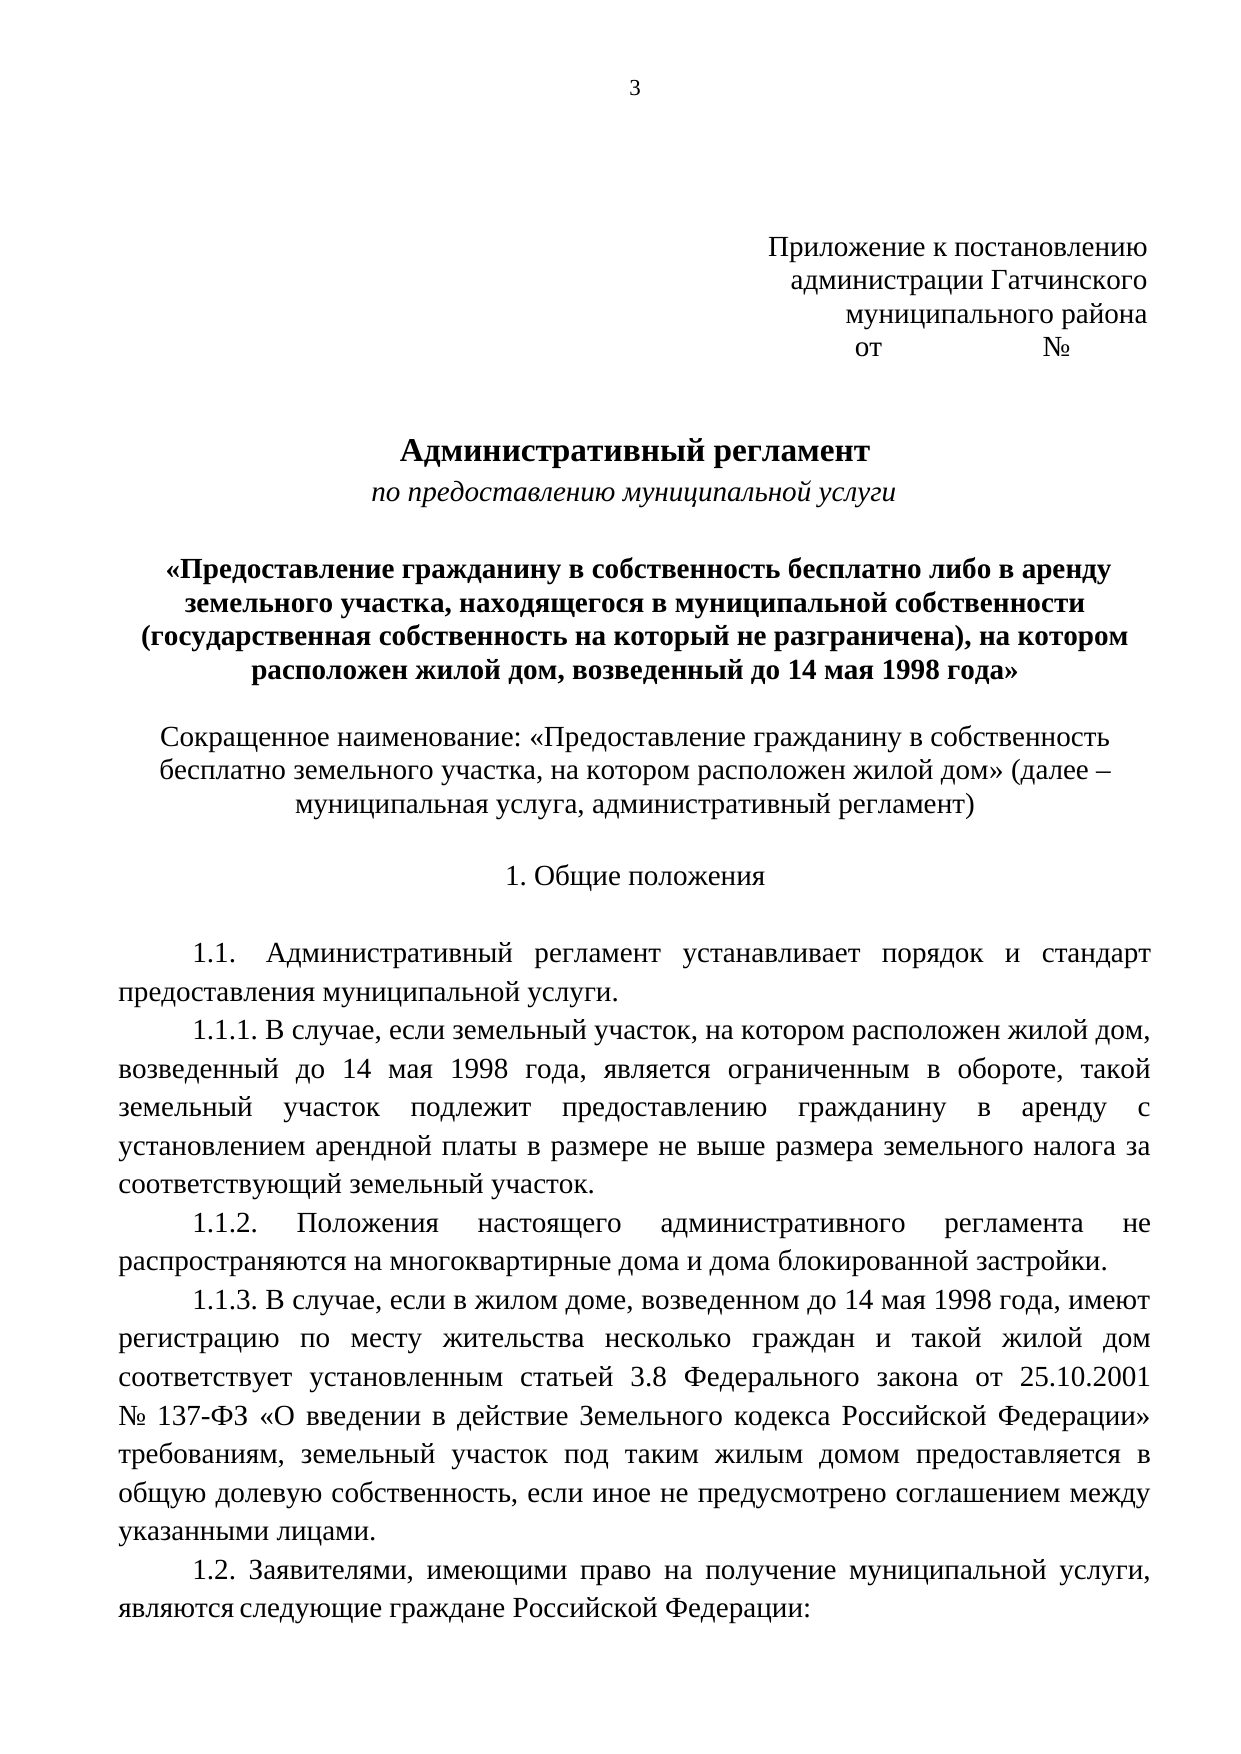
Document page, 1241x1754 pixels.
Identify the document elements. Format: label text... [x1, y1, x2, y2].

text Приложение к постановлению [118, 229, 1147, 262]
text 1. Общие положения [118, 858, 1152, 892]
text муниципального района [118, 296, 1147, 329]
text по предоставлению муниципальной услуги [118, 474, 1152, 508]
text от № [118, 329, 1147, 363]
list Административный регламент устанавливает порядок и стандарт предоставления муниципальной услуги. [118, 935, 1152, 1007]
list 1.1.2. Положения настоящего административного регламента не распространяются на многоквартирные дома и дома блокированной застройки. [118, 1205, 1152, 1277]
text Административный регламент [118, 430, 1152, 468]
list 1.1.3. В случае, если в жилом доме, возведенном до 14 мая 1998 года, имеют регистрацию по месту жительства несколько граждан и такой жилой дом соответствует установленным статьей 3.8 Федерального закона от 25.10.2001 № 137-ФЗ «О введении в действие Земельного кодекса Российской Федерации» требованиям, земельный участок под таким жилым домом предоставляется в общую долевую собственность, если иное не предусмотрено соглашением между указанными лицами. [118, 1282, 1152, 1547]
text администрации Гатчинского [118, 262, 1147, 296]
text «Предоставление гражданину в собственность бесплатно либо в аренду земельного участка, находящегося в муниципальной собственности (государственная собственность на который не разграничена), на котором расположен жилой дом, возведенный до 14 мая 1998 года» [118, 551, 1152, 685]
list 1.1.1. В случае, если земельный участок, на котором расположен жилой дом, возведенный до 14 мая 1998 года, является ограниченным в обороте, такой земельный участок подлежит предоставлению гражданину в аренду с установлением арендной платы в размере не выше размера земельного налога за соответствующий земельный участок. [118, 1012, 1152, 1200]
text 1.2. Заявителями, имеющими право на получение муниципальной услуги, являются следующие граждане Российской Федерации: [118, 1552, 1152, 1624]
text Сокращенное наименование: «Предоставление гражданину в собственность бесплатно земельного участка, на котором расположен жилой дом» (далее – муниципальная услуга, административный регламент) [118, 719, 1152, 819]
